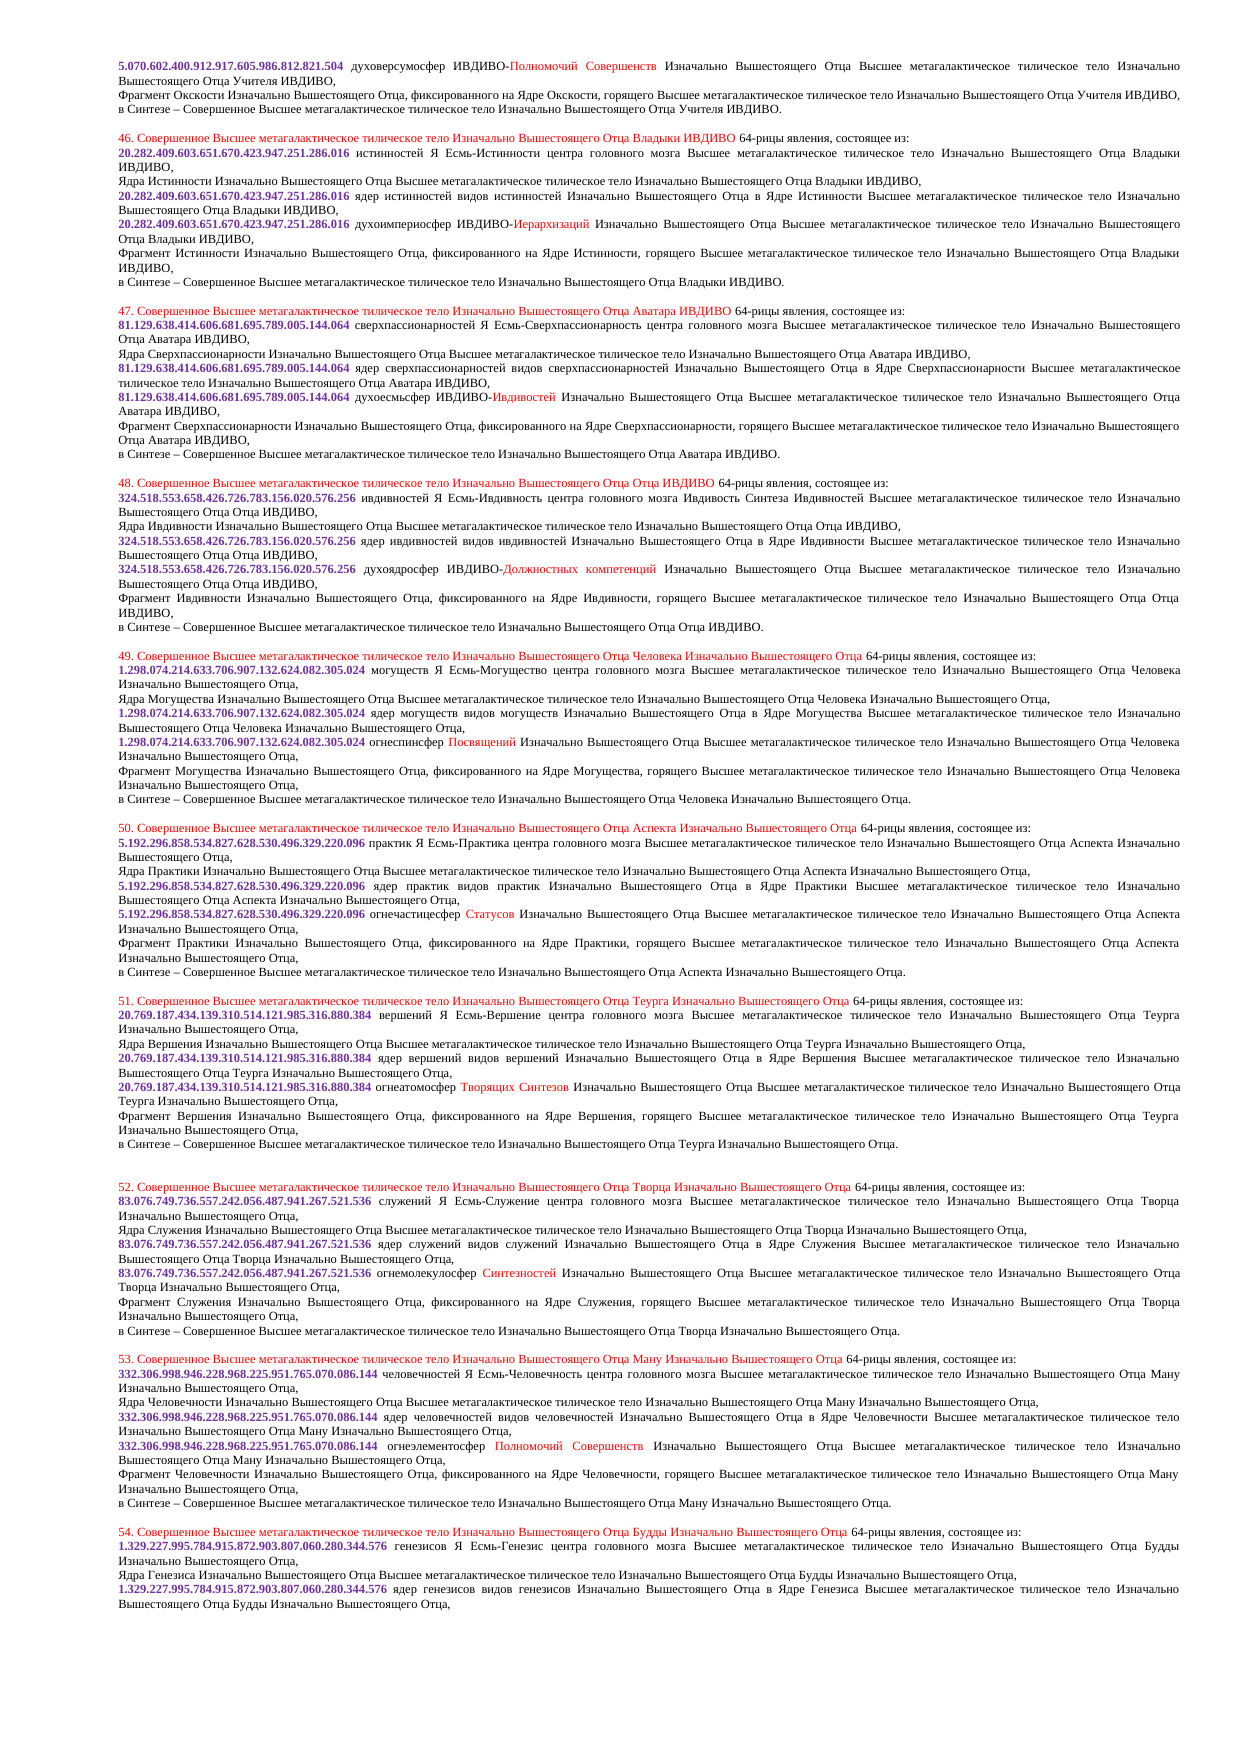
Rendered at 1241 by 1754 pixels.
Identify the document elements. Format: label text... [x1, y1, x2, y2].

text в Синтезе – Совершенное Высшее метагалактическое тилическое тело Изначально Вышестоящего Отца Аватара ИВДИВО. [118, 447, 1181, 462]
text Ядра Ивдивности Изначально Вышестоящего Отца Высшее метагалактическое тилическое тело Изначально Вышестоящего Отца Отца ИВДИВО, [118, 519, 1181, 533]
text 332.306.998.946.228.968.225.951.765.070.086.144 человечностей Я Есмь-Человечность центра головного мозга Высшее метагалактическое тилическое тело Изначально Вышестоящего Отца Ману Изначально Вышестоящего Отца, [118, 1366, 1181, 1395]
text 1.298.074.214.633.706.907.132.624.082.305.024 ядер могуществ видов могуществ Изначально Вышестоящего Отца в Ядре Могущества Высшее метагалактическое тилическое тело Изначально Вышестоящего Отца Человека Изначально Вышестоящего Отца, [118, 706, 1181, 735]
text 54. Совершенное Высшее метагалактическое тилическое тело Изначально Вышестоящего Отца Будды Изначально Вышестоящего Отца 64-рицы явления, состоящее из: [118, 1524, 1181, 1539]
text Ядра Служения Изначально Вышестоящего Отца Высшее метагалактическое тилическое тело Изначально Вышестоящего Отца Творца Изначально Вышестоящего Отца, [118, 1223, 1181, 1237]
text 20.282.409.603.651.670.423.947.251.286.016 истинностей Я Есмь-Истинности центра головного мозга Высшее метагалактическое тилическое тело Изначально Вышестоящего Отца Владыки ИВДИВО, [118, 145, 1181, 174]
text Ядра Истинности Изначально Вышестоящего Отца Высшее метагалактическое тилическое тело Изначально Вышестоящего Отца Владыки ИВДИВО, [118, 174, 1181, 188]
text Фрагмент Могущества Изначально Вышестоящего Отца, фиксированного на Ядре Могущества, горящего Высшее метагалактическое тилическое тело Изначально Вышестоящего Отца Человека Изначально Вышестоящего Отца, [118, 763, 1181, 792]
text 81.129.638.414.606.681.695.789.005.144.064 ядер сверхпассионарностей видов сверхпассионарностей Изначально Вышестоящего Отца в Ядре Сверхпассионарности Высшее метагалактическое тилическое тело Изначально Вышестоящего Отца Аватара ИВДИВО, [118, 361, 1181, 390]
text 5.192.296.858.534.827.628.530.496.329.220.096 огнечастицесфер Статусов Изначально Вышестоящего Отца Высшее метагалактическое тилическое тело Изначально Вышестоящего Отца Аспекта Изначально Вышестоящего Отца, [118, 907, 1181, 936]
text 52. Совершенное Высшее метагалактическое тилическое тело Изначально Вышестоящего Отца Творца Изначально Вышестоящего Отца 64-рицы явления, состоящее из: [118, 1179, 1181, 1194]
text Ядра Сверхпассионарности Изначально Вышестоящего Отца Высшее метагалактическое тилическое тело Изначально Вышестоящего Отца Аватара ИВДИВО, [118, 347, 1181, 361]
text 53. Совершенное Высшее метагалактическое тилическое тело Изначально Вышестоящего Отца Ману Изначально Вышестоящего Отца 64-рицы явления, состоящее из: [118, 1352, 1181, 1366]
text 20.769.187.434.139.310.514.121.985.316.880.384 вершений Я Есмь-Вершение центра головного мозга Высшее метагалактическое тилическое тело Изначально Вышестоящего Отца Теурга Изначально Вышестоящего Отца, [118, 1008, 1181, 1037]
text 1.329.227.995.784.915.872.903.807.060.280.344.576 генезисов Я Есмь-Генезис центра головного мозга Высшее метагалактическое тилическое тело Изначально Вышестоящего Отца Будды Изначально Вышестоящего Отца, [118, 1539, 1181, 1568]
text 51. Совершенное Высшее метагалактическое тилическое тело Изначально Вышестоящего Отца Теурга Изначально Вышестоящего Отца 64-рицы явления, состоящее из: [118, 993, 1181, 1008]
text 324.518.553.658.426.726.783.156.020.576.256 духоядросфер ИВДИВО-Должностных компетенций Изначально Вышестоящего Отца Высшее метагалактическое тилическое тело Изначально Вышестоящего Отца Отца ИВДИВО, [118, 562, 1181, 591]
text в Синтезе – Совершенное Высшее метагалактическое тилическое тело Изначально Вышестоящего Отца Отца ИВДИВО. [118, 620, 1181, 634]
text 50. Совершенное Высшее метагалактическое тилическое тело Изначально Вышестоящего Отца Аспекта Изначально Вышестоящего Отца 64-рицы явления, состоящее из: [118, 821, 1181, 835]
text Ядра Человечности Изначально Вышестоящего Отца Высшее метагалактическое тилическое тело Изначально Вышестоящего Отца Ману Изначально Вышестоящего Отца, [118, 1395, 1181, 1409]
text в Синтезе – Совершенное Высшее метагалактическое тилическое тело Изначально Вышестоящего Отца Аспекта Изначально Вышестоящего Отца. [118, 965, 1181, 979]
text 48. Совершенное Высшее метагалактическое тилическое тело Изначально Вышестоящего Отца Отца ИВДИВО 64-рицы явления, состоящее из: [118, 476, 1181, 490]
text в Синтезе – Совершенное Высшее метагалактическое тилическое тело Изначально Вышестоящего Отца Владыки ИВДИВО. [118, 275, 1181, 289]
text Ядра Практики Изначально Вышестоящего Отца Высшее метагалактическое тилическое тело Изначально Вышестоящего Отца Аспекта Изначально Вышестоящего Отца, [118, 864, 1181, 878]
text 20.769.187.434.139.310.514.121.985.316.880.384 ядер вершений видов вершений Изначально Вышестоящего Отца в Ядре Вершения Высшее метагалактическое тилическое тело Изначально Вышестоящего Отца Теурга Изначально Вышестоящего Отца, [118, 1051, 1181, 1080]
text 47. Совершенное Высшее метагалактическое тилическое тело Изначально Вышестоящего Отца Аватара ИВДИВО 64-рицы явления, состоящее из: [118, 303, 1181, 318]
text 1.298.074.214.633.706.907.132.624.082.305.024 огнеспинсфер Посвящений Изначально Вышестоящего Отца Высшее метагалактическое тилическое тело Изначально Вышестоящего Отца Человека Изначально Вышестоящего Отца, [118, 735, 1181, 763]
text 83.076.749.736.557.242.056.487.941.267.521.536 огнемолекулосфер Синтезностей Изначально Вышестоящего Отца Высшее метагалактическое тилическое тело Изначально Вышестоящего Отца Творца Изначально Вышестоящего Отца, [118, 1266, 1181, 1294]
text 20.282.409.603.651.670.423.947.251.286.016 ядер истинностей видов истинностей Изначально Вышестоящего Отца в Ядре Истинности Высшее метагалактическое тилическое тело Изначально Вышестоящего Отца Владыки ИВДИВО, [118, 188, 1181, 217]
text 1.329.227.995.784.915.872.903.807.060.280.344.576 ядер генезисов видов генезисов Изначально Вышестоящего Отца в Ядре Генезиса Высшее метагалактическое тилическое тело Изначально Вышестоящего Отца Будды Изначально Вышестоящего Отца, [118, 1582, 1181, 1611]
text в Синтезе – Совершенное Высшее метагалактическое тилическое тело Изначально Вышестоящего Отца Учителя ИВДИВО. [118, 102, 1181, 117]
text Фрагмент Вершения Изначально Вышестоящего Отца, фиксированного на Ядре Вершения, горящего Высшее метагалактическое тилическое тело Изначально Вышестоящего Отца Теурга Изначально Вышестоящего Отца, [118, 1108, 1181, 1137]
text 1.298.074.214.633.706.907.132.624.082.305.024 могуществ Я Есмь-Могущество центра головного мозга Высшее метагалактическое тилическое тело Изначально Вышестоящего Отца Человека Изначально Вышестоящего Отца, [118, 663, 1181, 692]
text 332.306.998.946.228.968.225.951.765.070.086.144 ядер человечностей видов человечностей Изначально Вышестоящего Отца в Ядре Человечности Высшее метагалактическое тилическое тело Изначально Вышестоящего Отца Ману Изначально Вышестоящего Отца, [118, 1409, 1181, 1438]
text 5.192.296.858.534.827.628.530.496.329.220.096 практик Я Есмь-Практика центра головного мозга Высшее метагалактическое тилическое тело Изначально Вышестоящего Отца Аспекта Изначально Вышестоящего Отца, [118, 835, 1181, 864]
text в Синтезе – Совершенное Высшее метагалактическое тилическое тело Изначально Вышестоящего Отца Теурга Изначально Вышестоящего Отца. [118, 1137, 1181, 1152]
text 83.076.749.736.557.242.056.487.941.267.521.536 служений Я Есмь-Служение центра головного мозга Высшее метагалактическое тилическое тело Изначально Вышестоящего Отца Творца Изначально Вышестоящего Отца, [118, 1194, 1181, 1223]
text 83.076.749.736.557.242.056.487.941.267.521.536 ядер служений видов служений Изначально Вышестоящего Отца в Ядре Служения Высшее метагалактическое тилическое тело Изначально Вышестоящего Отца Творца Изначально Вышестоящего Отца, [118, 1237, 1181, 1266]
text Фрагмент Практики Изначально Вышестоящего Отца, фиксированного на Ядре Практики, горящего Высшее метагалактическое тилическое тело Изначально Вышестоящего Отца Аспекта Изначально Вышестоящего Отца, [118, 936, 1181, 965]
text Фрагмент Человечности Изначально Вышестоящего Отца, фиксированного на Ядре Человечности, горящего Высшее метагалактическое тилическое тело Изначально Вышестоящего Отца Ману Изначально Вышестоящего Отца, [118, 1467, 1181, 1496]
text Фрагмент Служения Изначально Вышестоящего Отца, фиксированного на Ядре Служения, горящего Высшее метагалактическое тилическое тело Изначально Вышестоящего Отца Творца Изначально Вышестоящего Отца, [118, 1294, 1181, 1323]
text Фрагмент Ивдивности Изначально Вышестоящего Отца, фиксированного на Ядре Ивдивности, горящего Высшее метагалактическое тилическое тело Изначально Вышестоящего Отца Отца ИВДИВО, [118, 591, 1181, 620]
text 46. Совершенное Высшее метагалактическое тилическое тело Изначально Вышестоящего Отца Владыки ИВДИВО 64-рицы явления, состоящее из: [118, 131, 1181, 145]
text 81.129.638.414.606.681.695.789.005.144.064 сверхпассионарностей Я Есмь-Сверхпассионарность центра головного мозга Высшее метагалактическое тилическое тело Изначально Вышестоящего Отца Аватара ИВДИВО, [118, 318, 1181, 347]
text 5.070.602.400.912.917.605.986.812.821.504 духоверсумосфер ИВДИВО-Полномочий Совершенств Изначально Вышестоящего Отца Высшее метагалактическое тилическое тело Изначально Вышестоящего Отца Учителя ИВДИВО, [118, 59, 1181, 88]
text 49. Совершенное Высшее метагалактическое тилическое тело Изначально Вышестоящего Отца Человека Изначально Вышестоящего Отца 64-рицы явления, состоящее из: [118, 648, 1181, 663]
text 20.769.187.434.139.310.514.121.985.316.880.384 огнеатомосфер Творящих Синтезов Изначально Вышестоящего Отца Высшее метагалактическое тилическое тело Изначально Вышестоящего Отца Теурга Изначально Вышестоящего Отца, [118, 1080, 1181, 1108]
text 81.129.638.414.606.681.695.789.005.144.064 духоесмьсфер ИВДИВО-Ивдивостей Изначально Вышестоящего Отца Высшее метагалактическое тилическое тело Изначально Вышестоящего Отца Аватара ИВДИВО, [118, 390, 1181, 418]
text 324.518.553.658.426.726.783.156.020.576.256 ядер ивдивностей видов ивдивностей Изначально Вышестоящего Отца в Ядре Ивдивности Высшее метагалактическое тилическое тело Изначально Вышестоящего Отца Отца ИВДИВО, [118, 533, 1181, 562]
text Фрагмент Окскости Изначально Вышестоящего Отца, фиксированного на Ядре Окскости, горящего Высшее метагалактическое тилическое тело Изначально Вышестоящего Отца Учителя ИВДИВО, [118, 88, 1181, 102]
text в Синтезе – Совершенное Высшее метагалактическое тилическое тело Изначально Вышестоящего Отца Творца Изначально Вышестоящего Отца. [118, 1323, 1181, 1338]
text 324.518.553.658.426.726.783.156.020.576.256 ивдивностей Я Есмь-Ивдивность центра головного мозга Ивдивость Синтеза Ивдивностей Высшее метагалактическое тилическое тело Изначально Вышестоящего Отца Отца ИВДИВО, [118, 490, 1181, 519]
text Фрагмент Истинности Изначально Вышестоящего Отца, фиксированного на Ядре Истинности, горящего Высшее метагалактическое тилическое тело Изначально Вышестоящего Отца Владыки ИВДИВО, [118, 246, 1181, 275]
text 20.282.409.603.651.670.423.947.251.286.016 духоимпериосфер ИВДИВО-Иерархизаций Изначально Вышестоящего Отца Высшее метагалактическое тилическое тело Изначально Вышестоящего Отца Владыки ИВДИВО, [118, 217, 1181, 246]
text 5.192.296.858.534.827.628.530.496.329.220.096 ядер практик видов практик Изначально Вышестоящего Отца в Ядре Практики Высшее метагалактическое тилическое тело Изначально Вышестоящего Отца Аспекта Изначально Вышестоящего Отца, [118, 878, 1181, 907]
text Ядра Вершения Изначально Вышестоящего Отца Высшее метагалактическое тилическое тело Изначально Вышестоящего Отца Теурга Изначально Вышестоящего Отца, [118, 1037, 1181, 1051]
text Фрагмент Сверхпассионарности Изначально Вышестоящего Отца, фиксированного на Ядре Сверхпассионарности, горящего Высшее метагалактическое тилическое тело Изначально Вышестоящего Отца Аватара ИВДИВО, [118, 418, 1181, 447]
text 332.306.998.946.228.968.225.951.765.070.086.144 огнеэлементосфер Полномочий Совершенств Изначально Вышестоящего Отца Высшее метагалактическое тилическое тело Изначально Вышестоящего Отца Ману Изначально Вышестоящего Отца, [118, 1438, 1181, 1467]
text в Синтезе – Совершенное Высшее метагалактическое тилическое тело Изначально Вышестоящего Отца Ману Изначально Вышестоящего Отца. [118, 1496, 1181, 1510]
text в Синтезе – Совершенное Высшее метагалактическое тилическое тело Изначально Вышестоящего Отца Человека Изначально Вышестоящего Отца. [118, 792, 1181, 807]
text Ядра Могущества Изначально Вышестоящего Отца Высшее метагалактическое тилическое тело Изначально Вышестоящего Отца Человека Изначально Вышестоящего Отца, [118, 692, 1181, 706]
text Ядра Генезиса Изначально Вышестоящего Отца Высшее метагалактическое тилическое тело Изначально Вышестоящего Отца Будды Изначально Вышестоящего Отца, [118, 1568, 1181, 1582]
